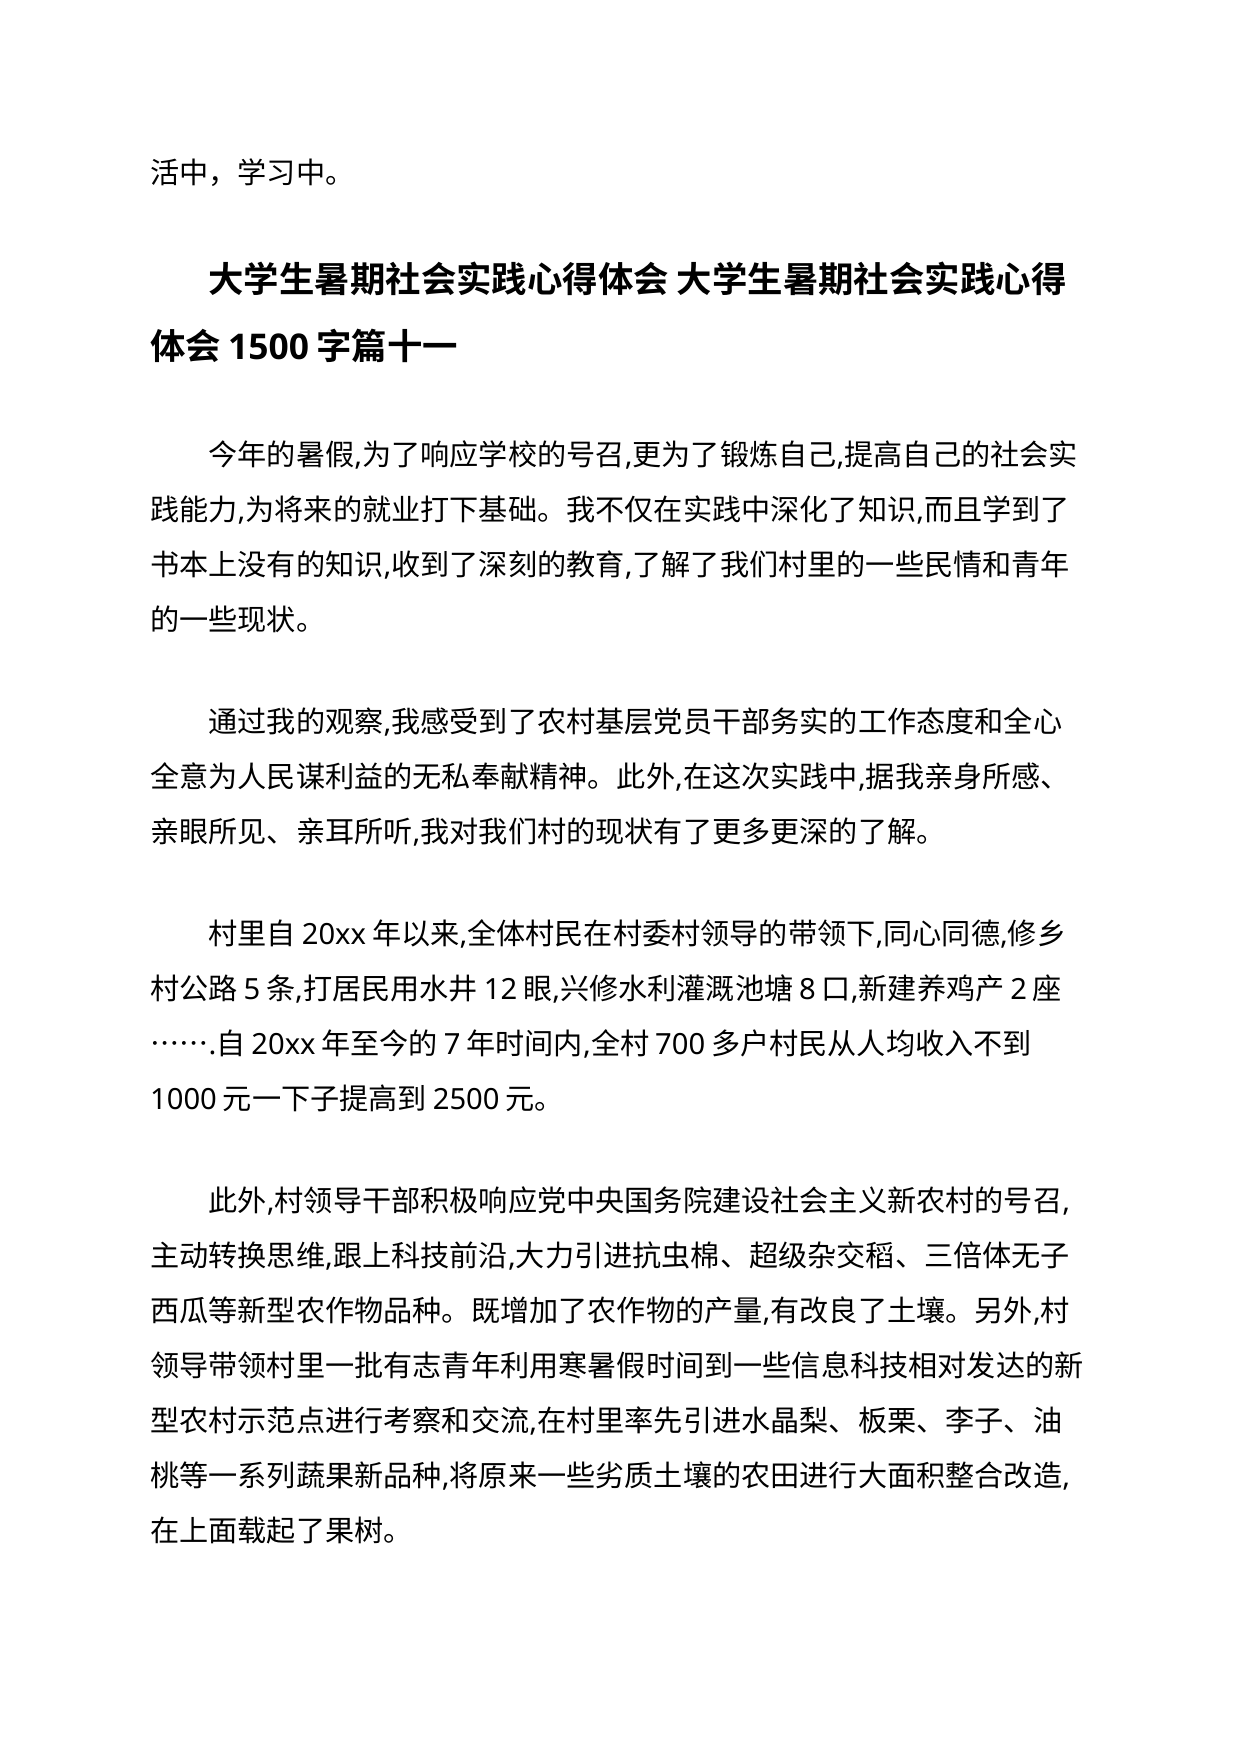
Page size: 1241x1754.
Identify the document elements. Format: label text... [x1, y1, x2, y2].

text 此外,村领导干部积极响应党中央国务院建设社会主义新农村的号召,主动转换思维,跟上科技前沿,大力引进抗虫棉、超级杂交稻、三倍体无子西瓜等新型农作物品种。既增加了农作物的产量,有改良了土壤。另外,村领导带领村里一批有志青年利用寒暑假时间到一些信息科技相对发达的新型农村示范点进行考察和交流,在村里率先引进水晶梨、板栗、李子、油桃等一系列蔬果新品种,将原来一些劣质土壤的农田进行大面积整合改造,在上面载起了果树。 [150, 1178, 1090, 1550]
text 今年的暑假,为了响应学校的号召,更为了锻炼自己,提高自己的社会实践能力,为将来的就业打下基础。我不仅在实践中深化了知识,而且学到了书本上没有的知识,收到了深刻的教育,了解了我们村里的一些民情和青年的一些现状。 [150, 432, 1090, 639]
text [150, 150, 1090, 192]
text 通过我的观察,我感受到了农村基层党员干部务实的工作态度和全心全意为人民谋利益的无私奉献精神。此外,在这次实践中,据我亲身所感、亲眼所见、亲耳所听,我对我们村的现状有了更多更深的了解。 [150, 699, 1090, 851]
text 村里自20xx年以来,全体村民在村委村领导的带领下,同心同德,修乡村公路5条,打居民用水井12眼,兴修水利灌溉池塘8口,新建养鸡产2座…….自20xx年至今的7年时间内,全村700多户村民从人均收入不到1000元一下子提高到2500元。 [150, 911, 1090, 1118]
text 大学生暑期社会实践心得体会 大学生暑期社会实践心得体会1500字篇十一 [150, 252, 1090, 370]
